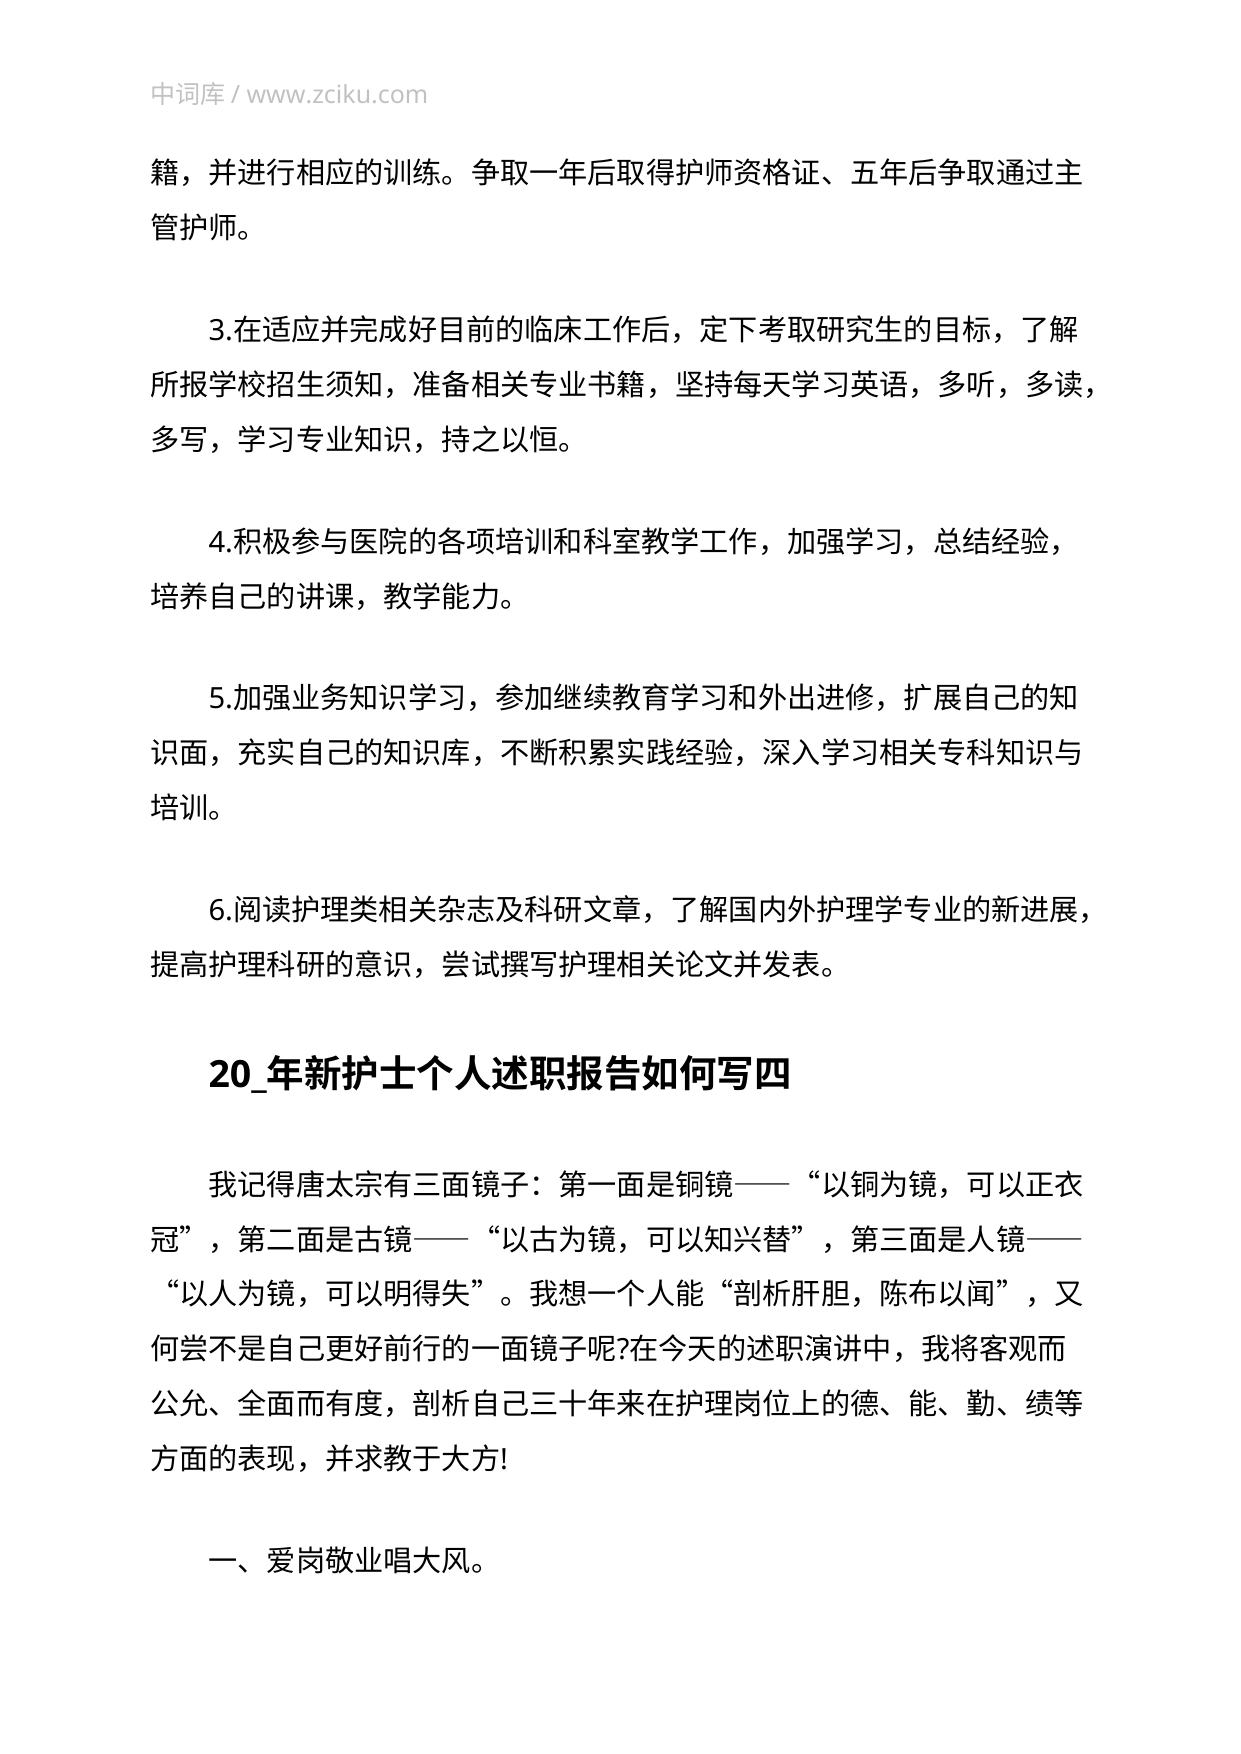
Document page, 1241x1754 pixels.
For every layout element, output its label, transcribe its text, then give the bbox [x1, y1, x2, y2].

text 6.阅读护理类相关杂志及科研文章，了解国内外护理学专业的新进展，提高护理科研的意识，尝试撰写护理相关论文并发表。 [150, 887, 1090, 984]
text 20_年新护士个人述职报告如何写四 [150, 1043, 1090, 1098]
text 我记得唐太宗有三面镜子：第一面是铜镜——“以铜为镜，可以正衣冠”，第二面是古镜——“以古为镜，可以知兴替”，第三面是人镜——“以人为镜，可以明得失”。我想一个人能“剖析肝胆，陈布以闻”，又何尝不是自己更好前行的一面镜子呢?在今天的述职演讲中，我将客观而公允、全面而有度，剖析自己三十年来在护理岗位上的德、能、勤、绩等方面的表现，并求教于大方! [150, 1161, 1090, 1478]
text 一、爱岗敬业唱大风。 [150, 1538, 1090, 1580]
text 3.在适应并完成好目前的临床工作后，定下考取研究生的目标，了解所报学校招生须知，准备相关专业书籍，坚持每天学习英语，多听，多读，多写，学习专业知识，持之以恒。 [150, 307, 1090, 459]
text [150, 150, 1090, 247]
text 5.加强业务知识学习，参加继续教育学习和外出进修，扩展自己的知识面，充实自己的知识库，不断积累实践经验，深入学习相关专科知识与培训。 [150, 675, 1090, 827]
text 4.积极参与医院的各项培训和科室教学工作，加强学习，总结经验，培养自己的讲课，教学能力。 [150, 518, 1090, 616]
